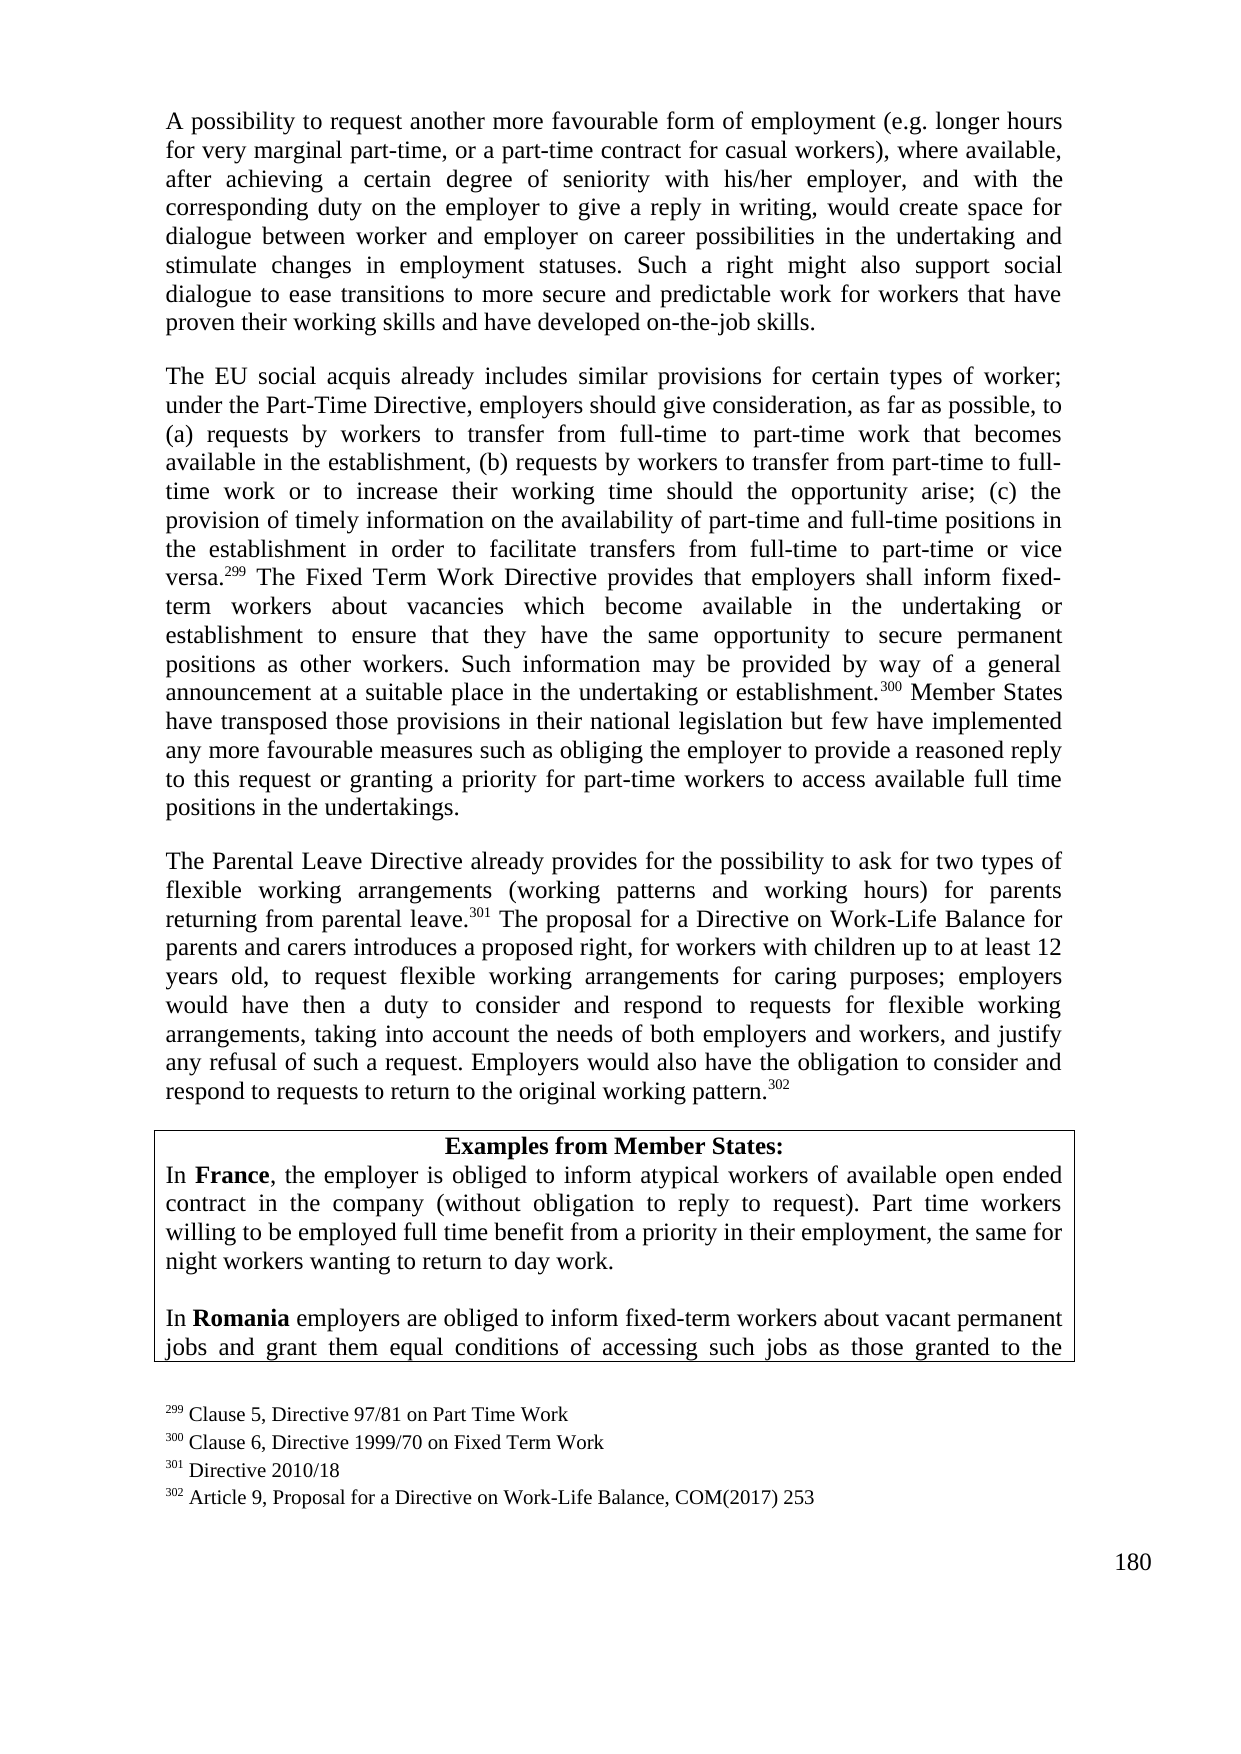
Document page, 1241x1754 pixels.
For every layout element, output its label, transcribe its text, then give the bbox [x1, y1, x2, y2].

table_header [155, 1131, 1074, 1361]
text The Parental Leave Directive already provides for the possibility to ask for two types of flexible working arrangements (working patterns and working hours) for parents returning from parental leave. The proposal for a Directive on Work-Life Balance for parents and carers introduces a proposed right, for workers with children up to at least 12 years old, to request flexible working arrangements for caring purposes; employers would have then a duty to consider and respond to requests for flexible working arrangements, taking into account the needs of both employers and workers, and justify any refusal of such a request. Employers would also have the obligation to consider and respond to requests to return to the original working pattern. [165, 846, 1063, 1105]
text The EU social acquis already includes similar provisions for certain types of worker; under the Part-Time Directive, employers should give consideration, as far as possible, to (a) requests by workers to transfer from full-time to part-time work that becomes available in the establishment, (b) requests by workers to transfer from part-time to full-time work or to increase their working time should the opportunity arise; (c) the provision of timely information on the availability of part-time and full-time positions in the establishment in order to facilitate transfers from full-time to part-time or vice versa. The Fixed Term Work Directive provides that employers shall inform fixed-term workers about vacancies which become available in the undertaking or establishment to ensure that they have the same opportunity to secure permanent positions as other workers. Such information may be provided by way of a general announcement at a suitable place in the undertaking or establishment. Member States have transposed those provisions in their national legislation but few have implemented any more favourable measures such as obliging the employer to provide a reasoned reply to this request or granting a priority for part-time workers to access available full time positions in the undertakings. [165, 361, 1063, 821]
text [165, 106, 1063, 336]
